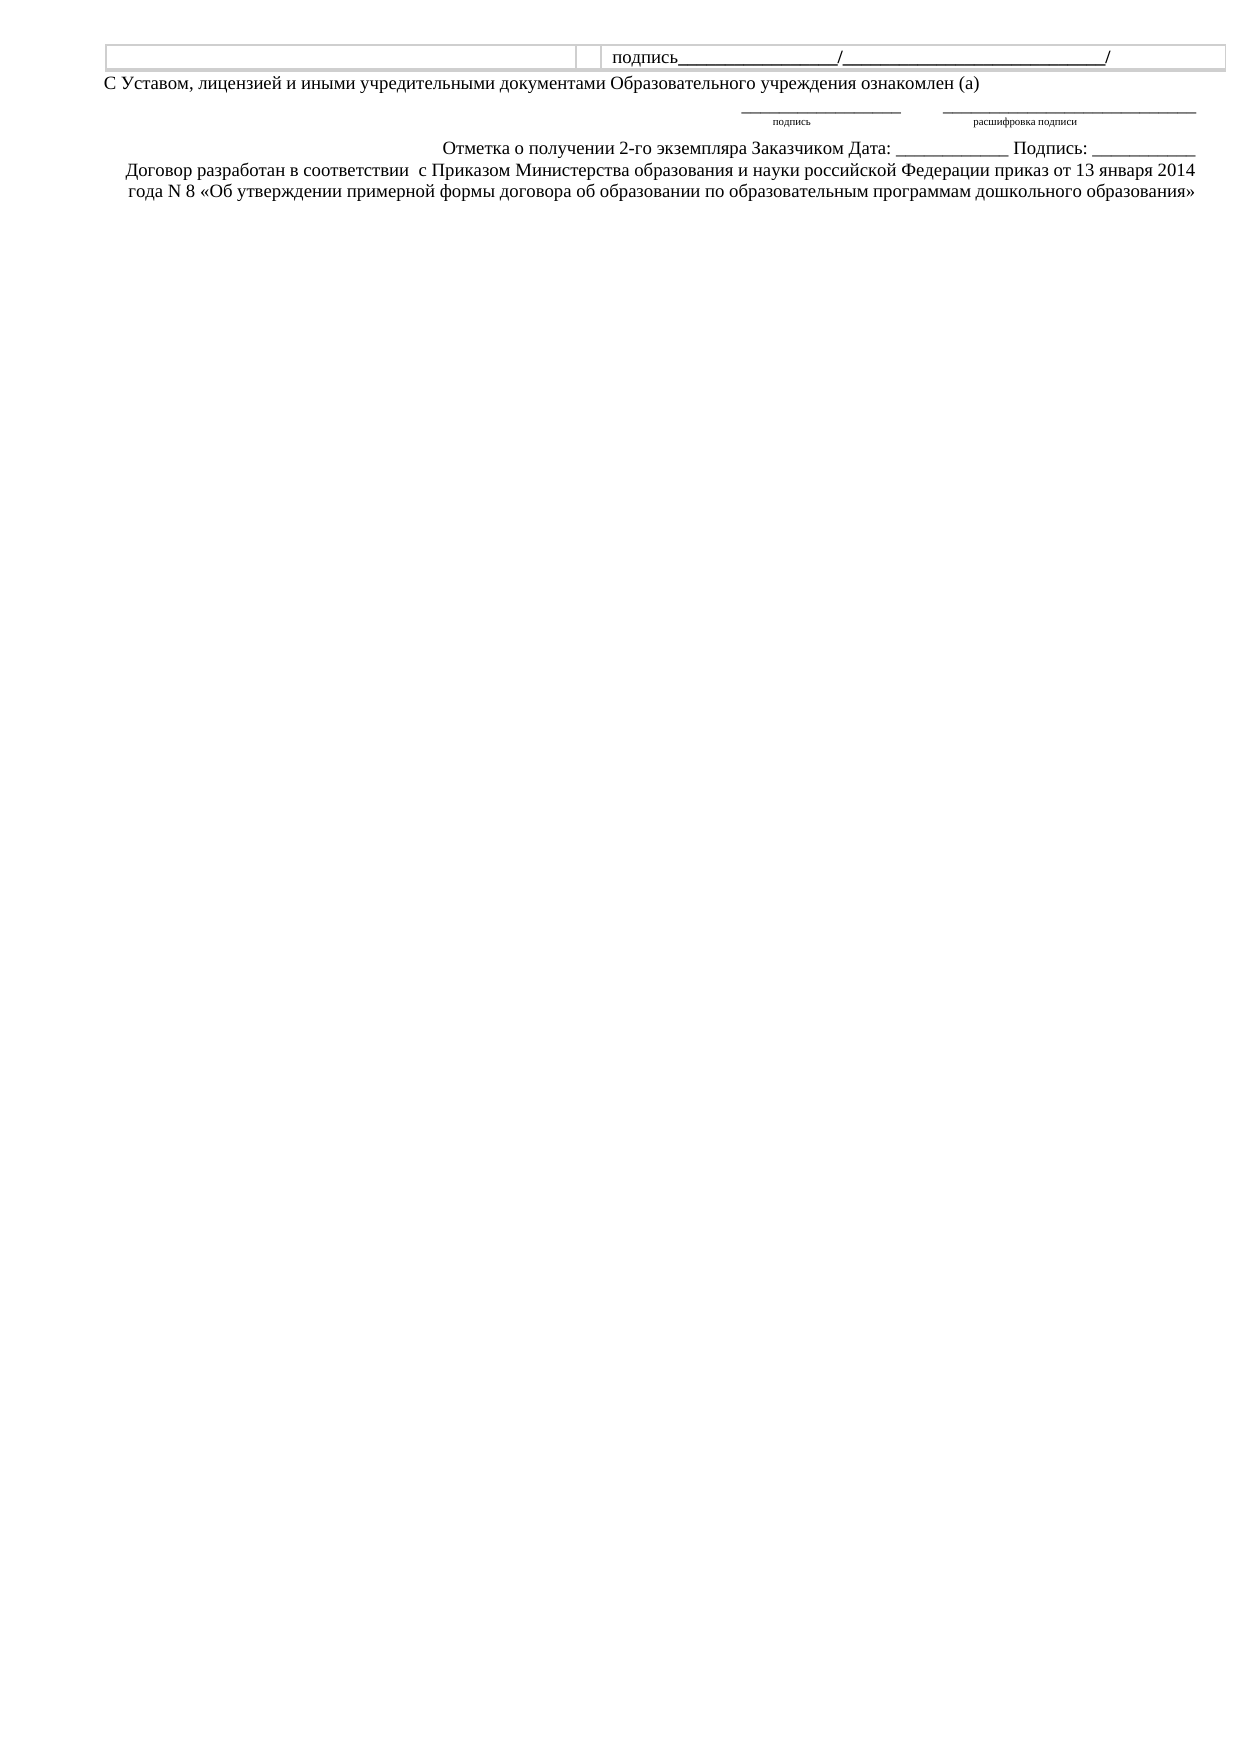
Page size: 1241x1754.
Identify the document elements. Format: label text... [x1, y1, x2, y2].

text Договор разработан в соответствии с Приказом Министерства образования и науки российской Федерации приказ от 13 января 2014 года N 8 «Об утверждении примерной формы договора об образовании по образовательным программам дошкольного образования» [103, 158, 1196, 202]
text _________________ ___________________________ [103, 94, 1196, 115]
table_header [107, 46, 575, 67]
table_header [602, 46, 1225, 67]
text Отметка о получении 2-го экземпляра Заказчиком Дата: ____________ Подпись: ___________ [103, 137, 1196, 158]
text С Уставом, лицензией и иными учредительными документами Образовательного учреждения ознакомлен (а) [103, 72, 1196, 94]
text подпись расшифровка подписи [103, 115, 1196, 137]
table_header [577, 46, 600, 67]
